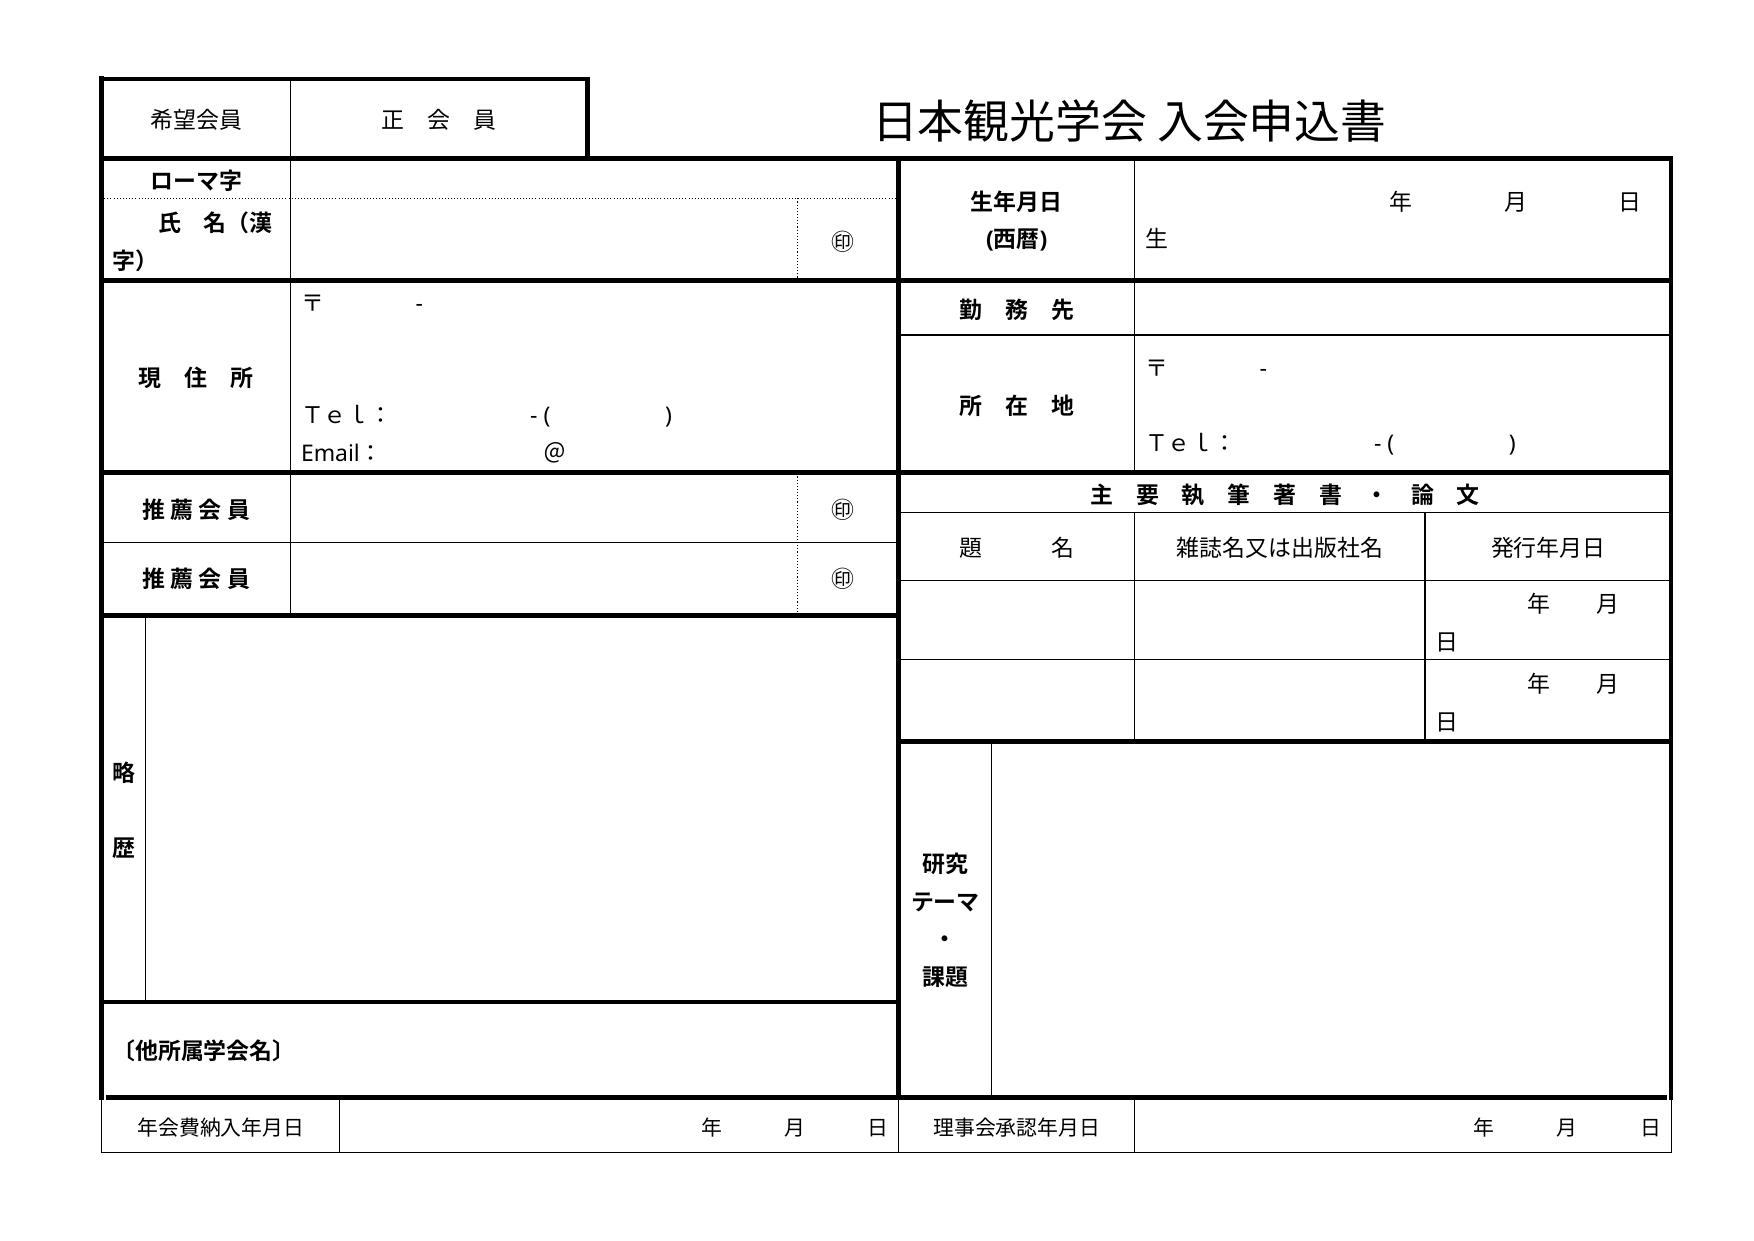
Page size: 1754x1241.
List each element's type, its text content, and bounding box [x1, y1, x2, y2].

table_cell ㊞ [797, 475, 896, 542]
table_cell [291, 198, 797, 278]
table_cell 主 要 執 筆 著 書 ・ 論 文 [901, 475, 1669, 512]
table_cell 勤 務 先 [901, 283, 1134, 334]
table_cell 理事会承認年月日 [899, 1100, 1134, 1152]
table_cell 現 住 所 [104, 283, 290, 470]
table_cell 推 薦 会 員 [104, 475, 290, 542]
table_cell 氏 名（漢字） [104, 198, 290, 278]
table_cell 年会費納入年月日 [102, 1095, 339, 1152]
table_cell [901, 660, 1134, 739]
table_cell 雑誌名又は出版社名 [1135, 513, 1424, 579]
table_cell 発行年月日 [1426, 513, 1669, 579]
table_cell 年 月 日 [1135, 1095, 1671, 1152]
table_cell 研究 テーマ ・ 課題 [901, 744, 991, 1095]
table_cell [146, 618, 896, 999]
table_cell 〔他所属学会名〕 [104, 1004, 896, 1095]
table_cell 年 月 日 [1426, 581, 1669, 659]
table_cell 略 歴 [104, 618, 145, 999]
table_cell 年 月 日 生 [1135, 161, 1669, 278]
table_cell [291, 475, 797, 542]
table_cell 〒 - Ｔｅｌ： - ( ) [1135, 336, 1669, 470]
table_cell 題 名 [901, 513, 1134, 579]
table_cell 所 在 地 [901, 336, 1134, 470]
table_cell [1135, 283, 1669, 334]
table_cell [1135, 660, 1424, 739]
table_header 日本観光学会 入会申込書 [587, 76, 1671, 156]
table_cell [291, 543, 797, 613]
table_cell 推 薦 会 員 [104, 543, 290, 613]
table_cell 生年月日 (西暦) [901, 161, 1134, 278]
table_cell ㊞ [797, 543, 896, 613]
table_cell ㊞ [797, 198, 896, 278]
table_cell [1135, 581, 1424, 659]
table_cell 年 月 日 [1426, 660, 1669, 739]
table_cell 〒 - Ｔｅｌ： - ( ) Email： ＠ [291, 283, 896, 470]
table_cell 年 月 日 [340, 1100, 898, 1152]
table_cell ローマ字 [104, 161, 290, 198]
table_header 希望会員 [104, 81, 290, 156]
table_cell [901, 581, 1134, 659]
table_cell [992, 744, 1669, 1095]
table_cell [291, 161, 896, 198]
table_header 正 会 員 [291, 81, 585, 156]
